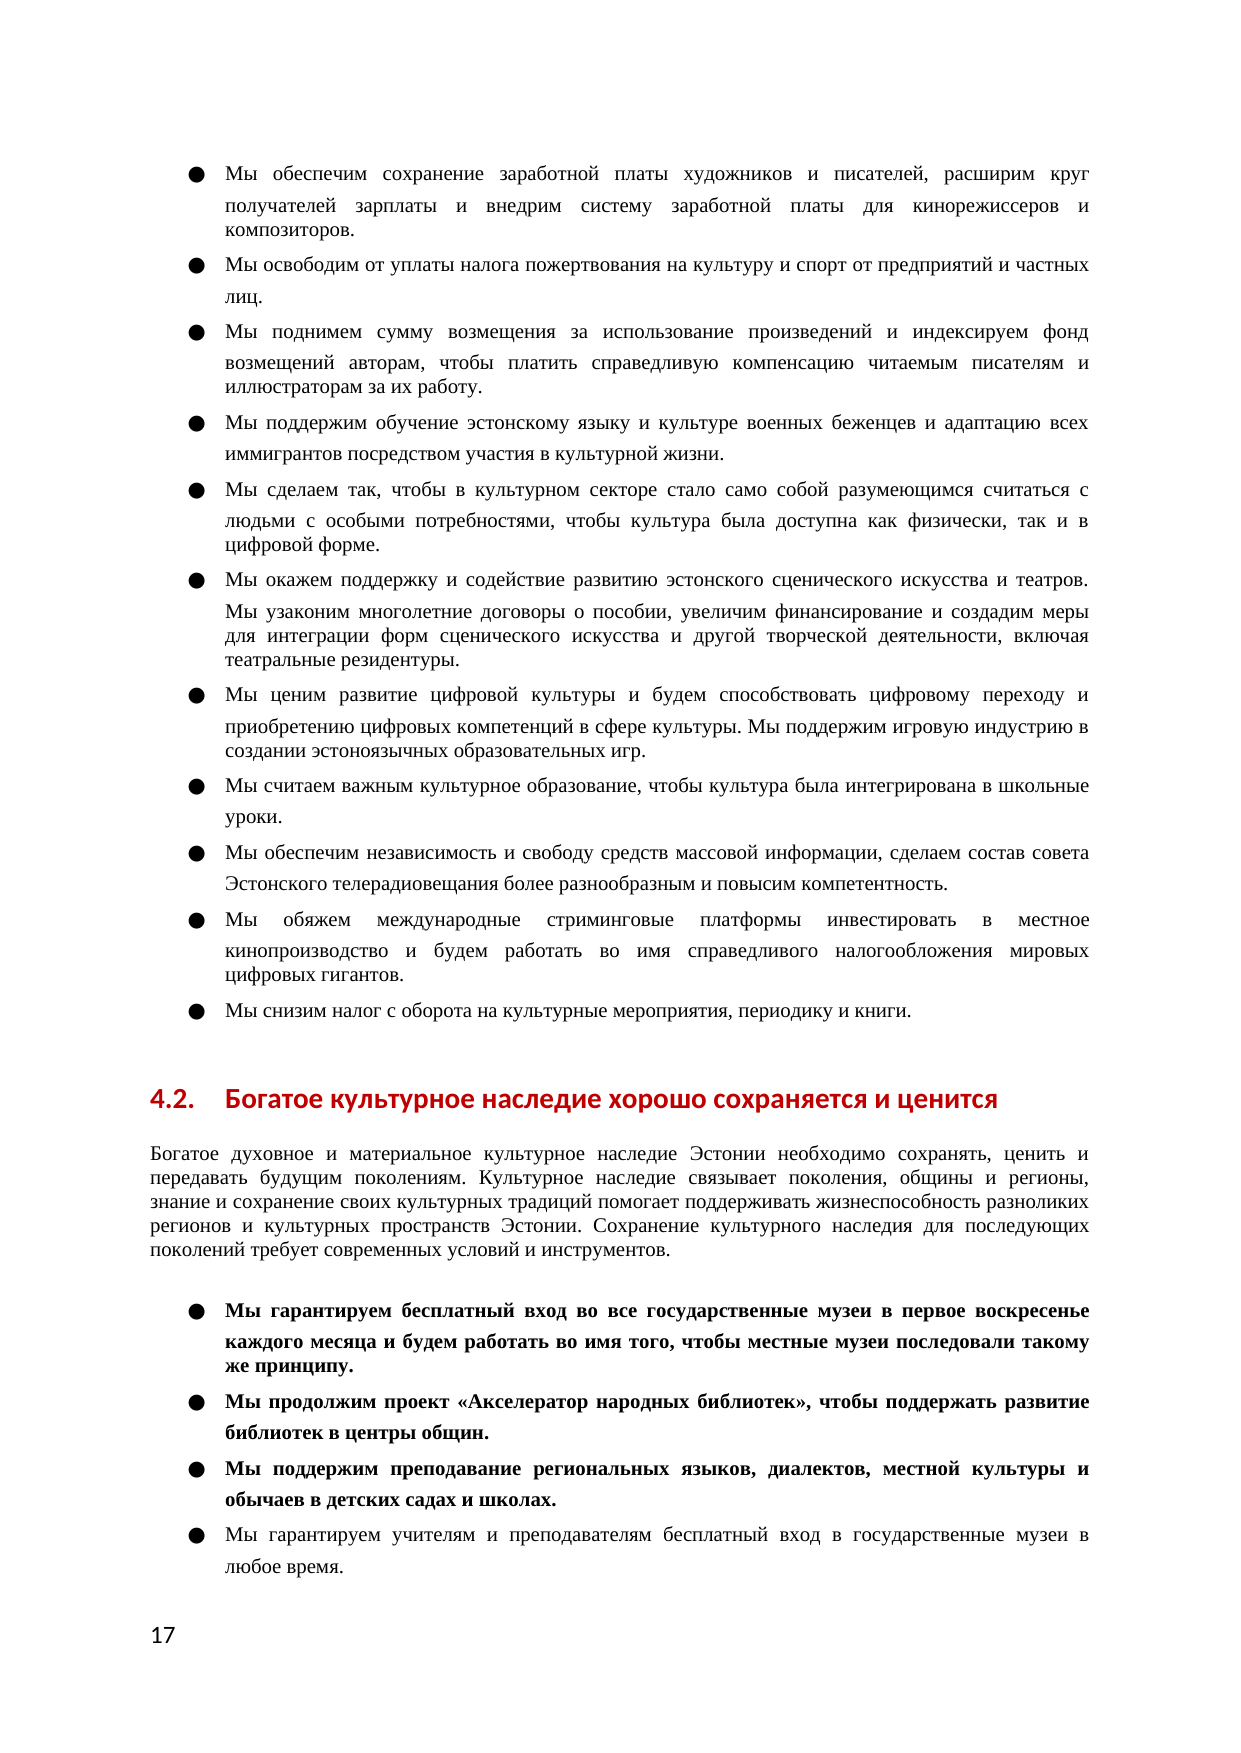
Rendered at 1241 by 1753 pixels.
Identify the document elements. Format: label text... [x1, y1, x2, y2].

list Мы поднимем сумму возмещения за использование произведений и индексируем фонд возмещений авторам, чтобы платить справедливую компенсацию читаемым писателям и иллюстраторам за их работу. [187, 308, 1090, 398]
list Мы освободим от уплаты налога пожертвования на культуру и спорт от предприятий и частных лиц. [187, 241, 1090, 308]
list Мы обяжем международные стриминговые платформы инвестировать в местное кинопроизводство и будем работать во имя справедливого налогообложения мировых цифровых гигантов. [187, 895, 1090, 986]
text Богатое духовное и материальное культурное наследие Эстонии необходимо сохранять, ценить и передавать будущим поколениям. Культурное наследие связывает поколения, общины и регионы, знание и сохранение своих культурных традиций помогает поддерживать жизнеспособность разноликих регионов и культурных пространств Эстонии. Сохранение культурного наследия для последующих поколений требует современных условий и инструментов. [150, 1141, 1090, 1261]
list Мы поддержим преподавание региональных языков, диалектов, местной культуры и обычаев в детских садах и школах. [187, 1444, 1090, 1511]
list Мы обеспечим сохранение заработной платы художников и писателей, расширим круг получателей зарплаты и внедрим систему заработной платы для кинорежиссеров и композиторов. [187, 150, 1090, 241]
list Мы обеспечим независимость и свободу средств массовой информации, сделаем состав совета Эстонского телерадиовещания более разнообразным и повысим компетентность. [187, 828, 1090, 895]
list Мы гарантируем бесплатный вход во все государственные музеи в первое воскресенье каждого месяца и будем работать во имя того, чтобы местные музеи последовали такому же принципу. [187, 1286, 1090, 1377]
list Мы поддержим обучение эстонскому языку и культуре военных беженцев и адаптацию всех иммигрантов посредством участия в культурной жизни. [187, 398, 1090, 465]
list Мы гарантируем учителям и преподавателям бесплатный вход в государственные музеи в любое время. [187, 1511, 1090, 1578]
list Мы считаем важным культурное образование, чтобы культура была интегрирована в школьные уроки. [187, 762, 1090, 828]
list Мы окажем поддержку и содействие развитию эстонского сценического искусства и театров. Мы узаконим многолетние договоры о пособии, увеличим финансирование и создадим меры для интеграции форм сценического искусства и другой творческой деятельности, включая театральные резидентуры. [187, 556, 1090, 671]
list Мы продолжим проект «Акселератор народных библиотек», чтобы поддержать развитие библиотек в центры общин. [187, 1377, 1090, 1444]
list Мы ценим развитие цифровой культуры и будем способствовать цифровому переходу и приобретению цифровых компетенций в сфере культуры. Мы поддержим игровую индустрию в создании эстоноязычных образовательных игр. [187, 671, 1090, 762]
list Мы сделаем так, чтобы в культурном секторе стало само собой разумеющимся считаться с людьми с особыми потребностями, чтобы культура была доступна как физически, так и в цифровой форме. [187, 465, 1090, 556]
subtitle Богатое культурное наследие хорошо сохраняется и ценится [150, 1080, 1090, 1115]
list Мы снизим налог с оборота на культурные мероприятия, периодику и книги. [187, 986, 1090, 1029]
